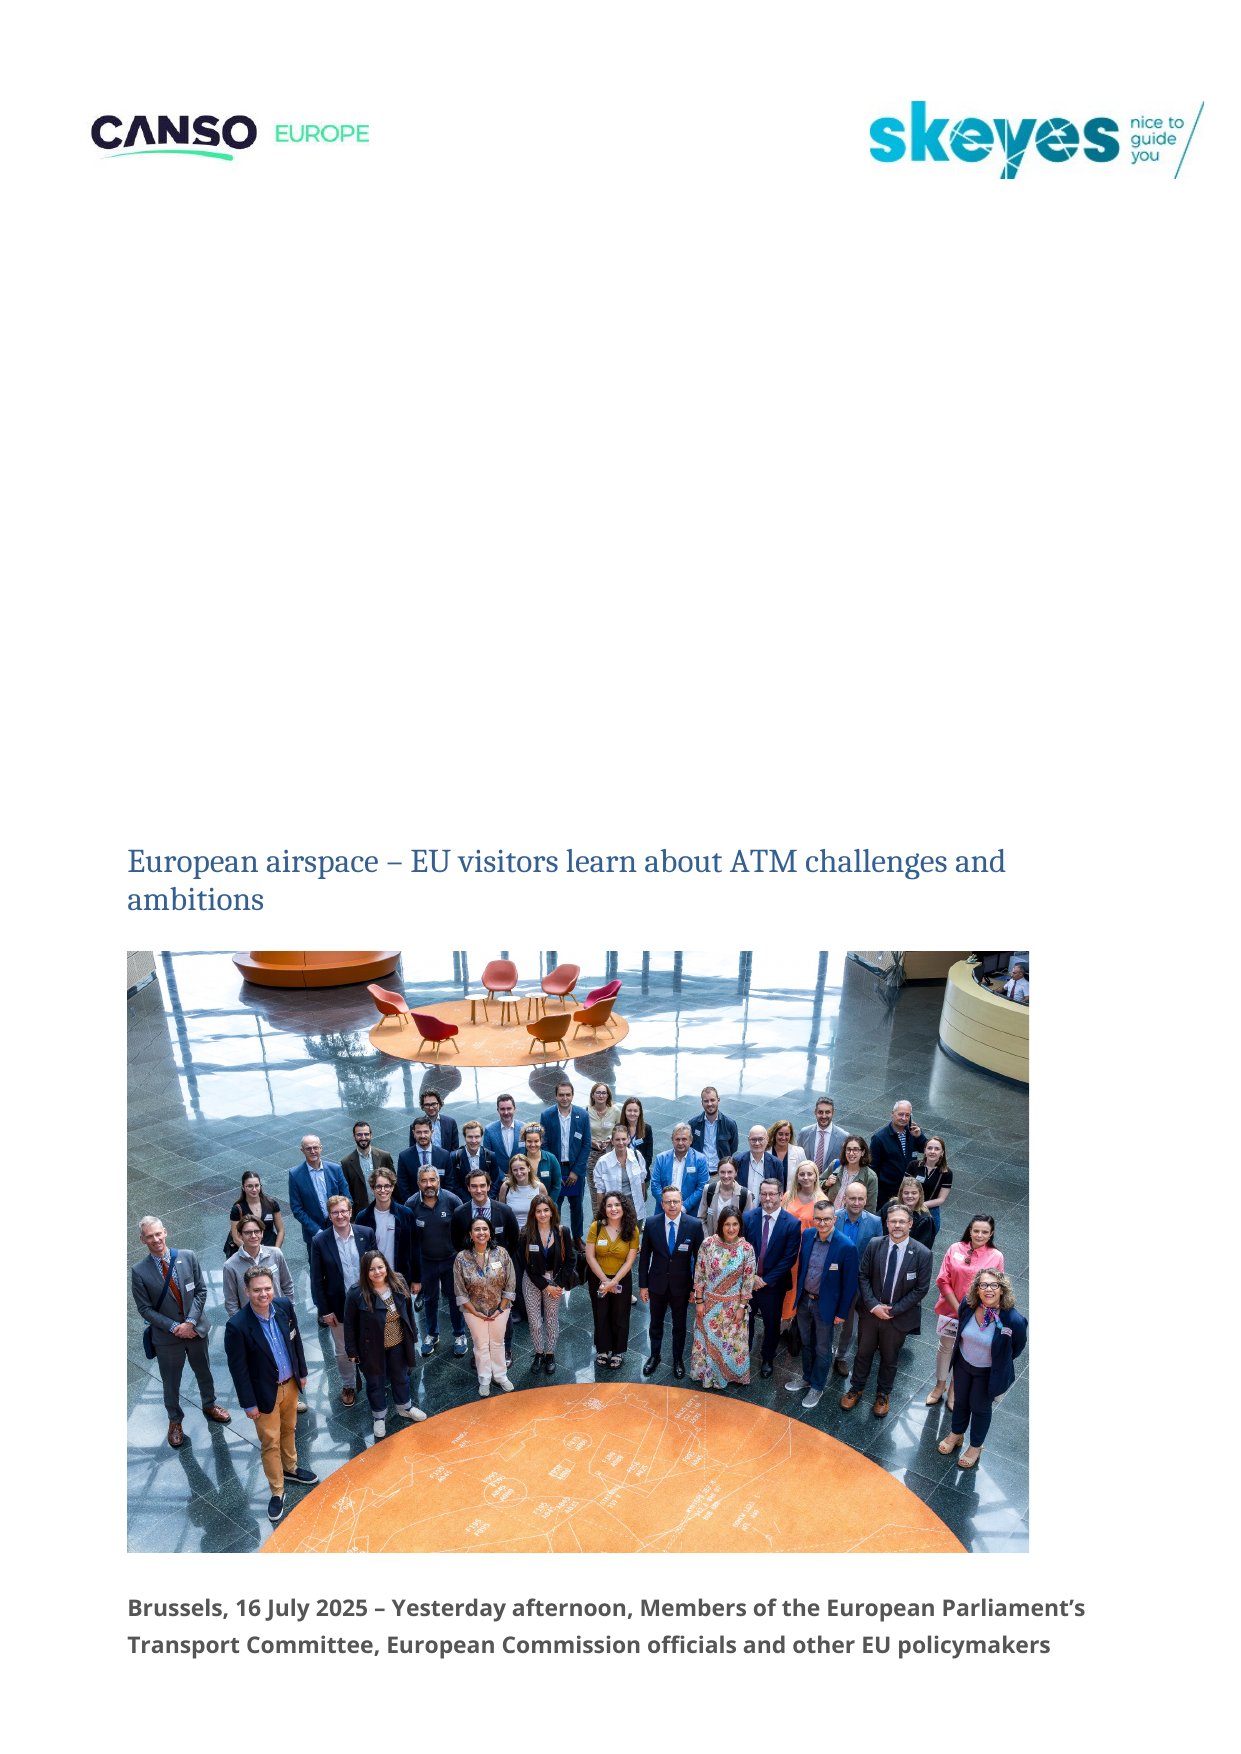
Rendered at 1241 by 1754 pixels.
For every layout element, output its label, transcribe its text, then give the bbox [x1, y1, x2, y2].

picture [85, 109, 369, 170]
text Brussels, 16 July 2025 – Yesterday afternoon, Members of the European Parliament’s Transport Committee, European Commission officials and other EU policymakers visited the Belgian air traffic control centre of skeyes near Brussels Airport to learn about how air traffic management (ATM) works in practice. [127, 1586, 1105, 1661]
picture [870, 101, 1205, 179]
subtitle European airspace – EU visitors learn about ATM challenges and ambitions [264, 842, 1105, 919]
picture [127, 951, 1030, 1553]
